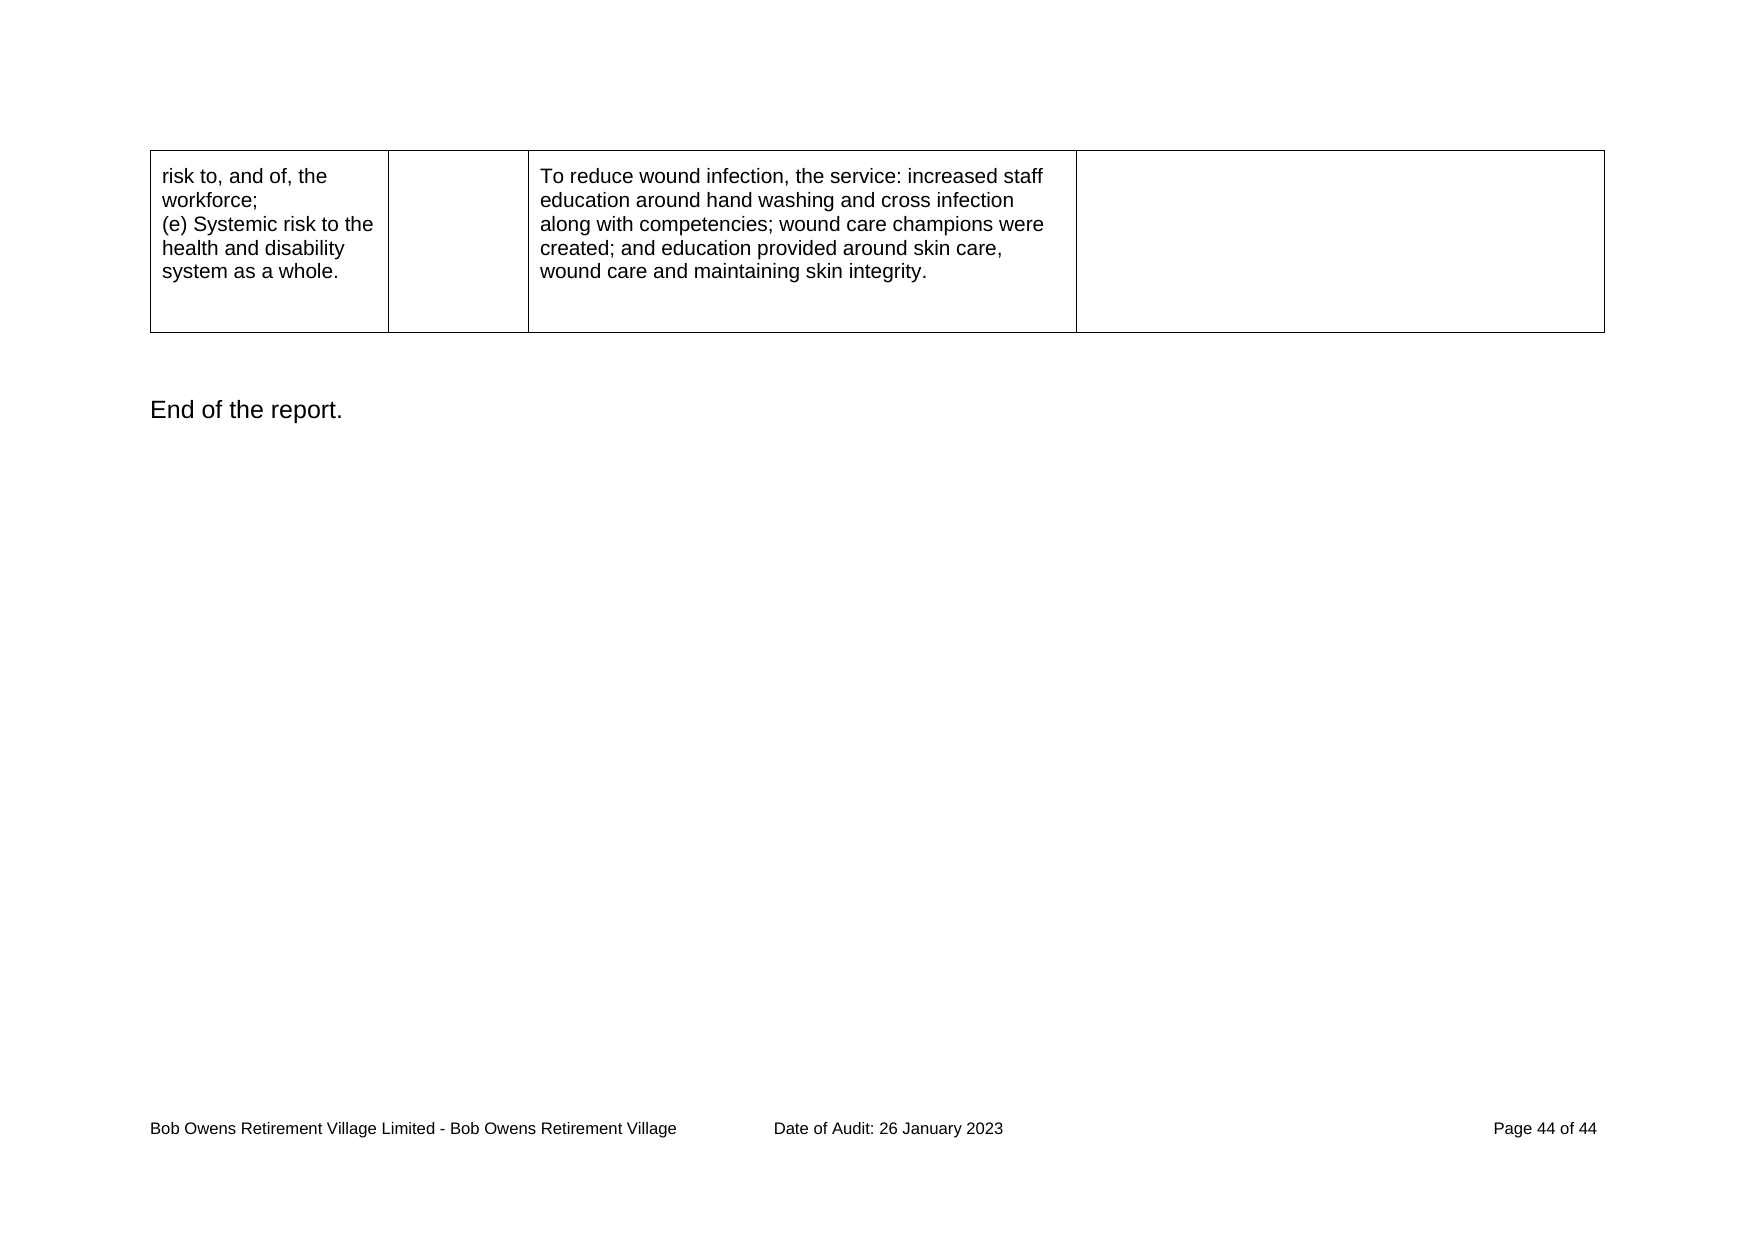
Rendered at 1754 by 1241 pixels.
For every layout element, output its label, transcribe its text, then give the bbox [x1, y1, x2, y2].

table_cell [151, 151, 388, 332]
table_cell CI [389, 151, 528, 332]
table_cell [1077, 151, 1604, 332]
text End of the report. [150, 395, 1604, 423]
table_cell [529, 151, 1076, 332]
